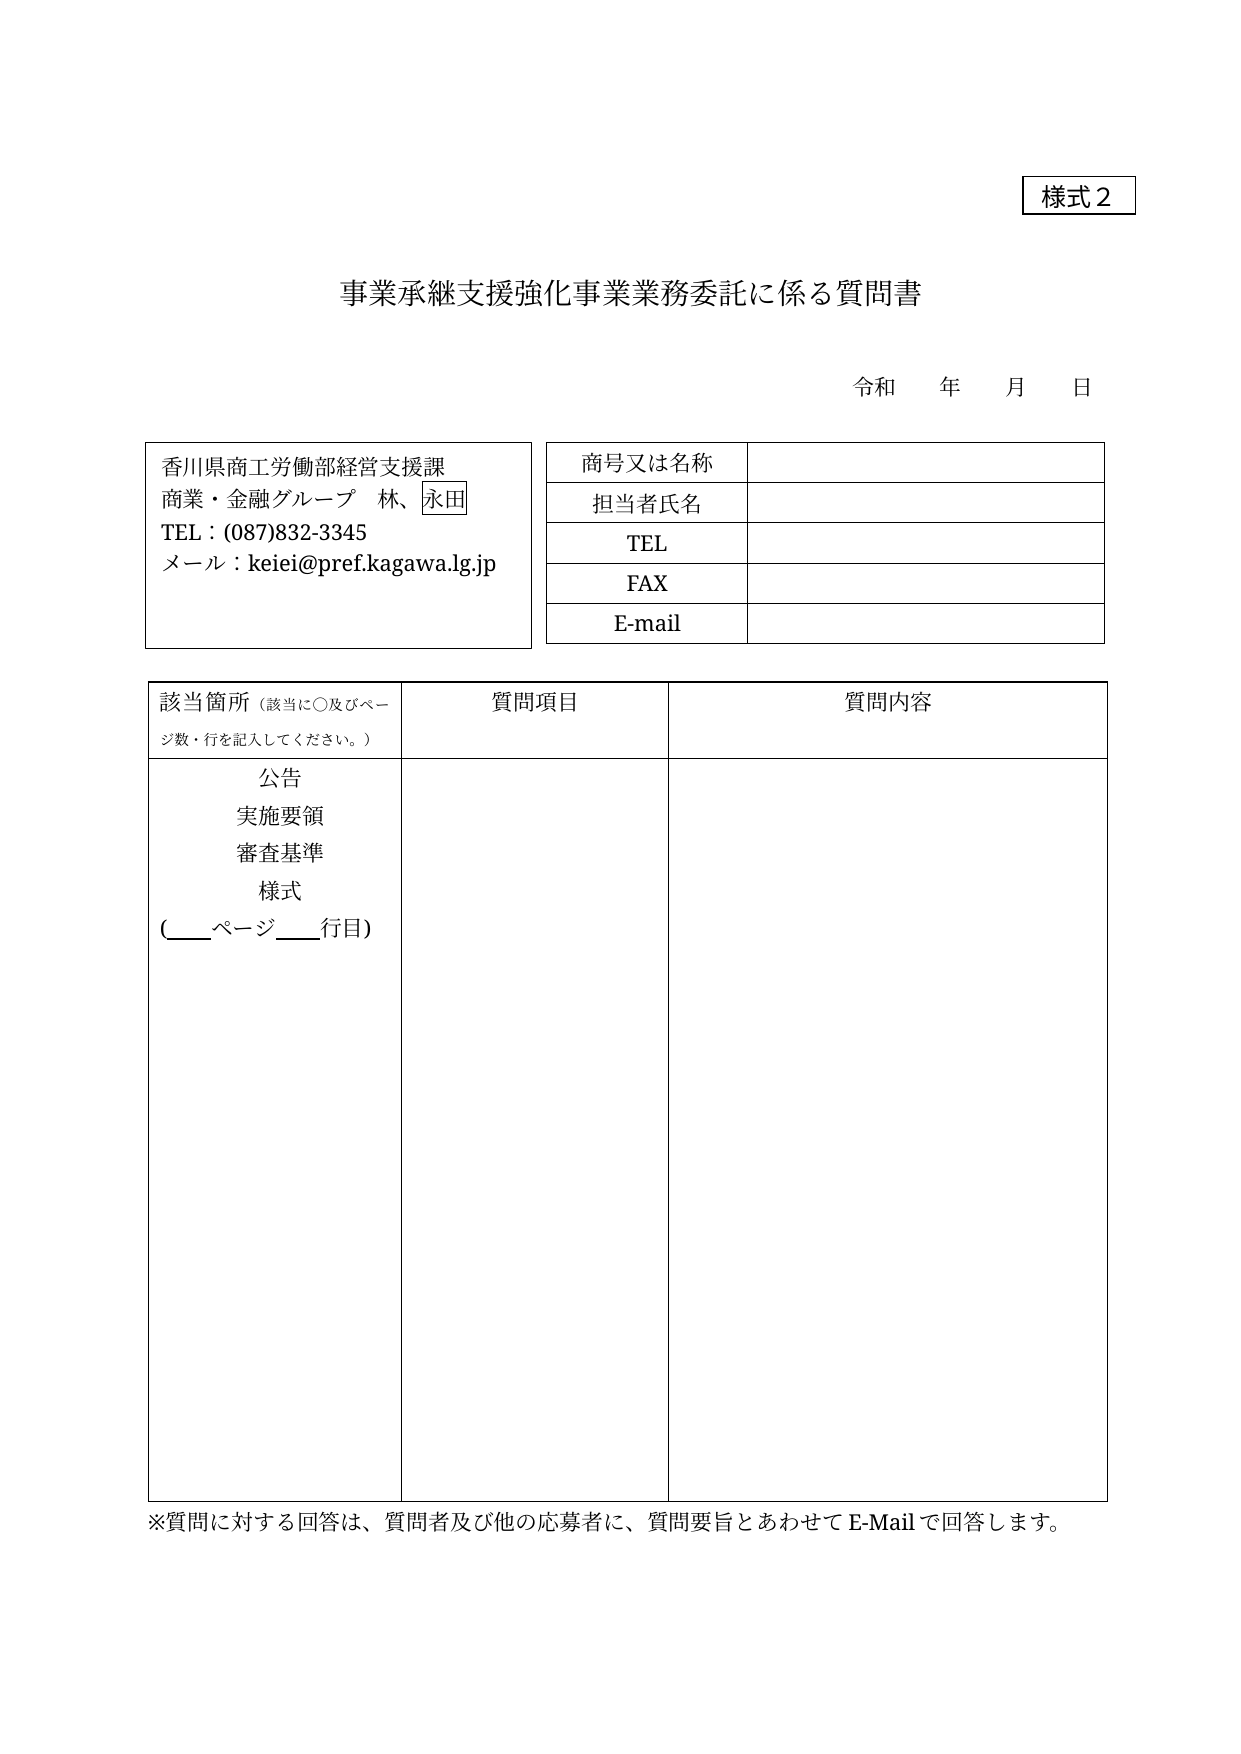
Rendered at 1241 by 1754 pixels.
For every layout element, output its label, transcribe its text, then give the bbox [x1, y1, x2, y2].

table_cell [748, 564, 1104, 603]
table_cell FAX [547, 564, 747, 603]
table_cell TEL [547, 523, 747, 562]
table_cell [748, 483, 1104, 522]
text 令和 年 月 日 [148, 367, 1092, 404]
table_cell [669, 759, 1107, 1501]
table_header 質問項目 [402, 683, 668, 757]
table_header 質問内容 [669, 683, 1107, 757]
table_cell [748, 604, 1104, 643]
text ※質問に対する回答は、質問者及び他の応募者に、質問要旨とあわせてE-Mailで回答します。 [148, 1502, 1092, 1539]
table_cell 公告 実施要領 審査基準 様式 ( ページ 行目) [149, 759, 401, 1501]
text 事業承継支援強化事業業務委託に係る質問書 [169, 254, 1092, 329]
table_cell [748, 523, 1104, 562]
table_cell [402, 759, 668, 1501]
table_header 該当箇所（該当に◯及びページ数・行を記入してください。） [149, 683, 401, 757]
table_header 商号又は名称 [547, 443, 747, 482]
table_header [748, 443, 1104, 482]
table_cell 担当者氏名 [547, 483, 747, 522]
table_cell E-mail [547, 604, 747, 643]
